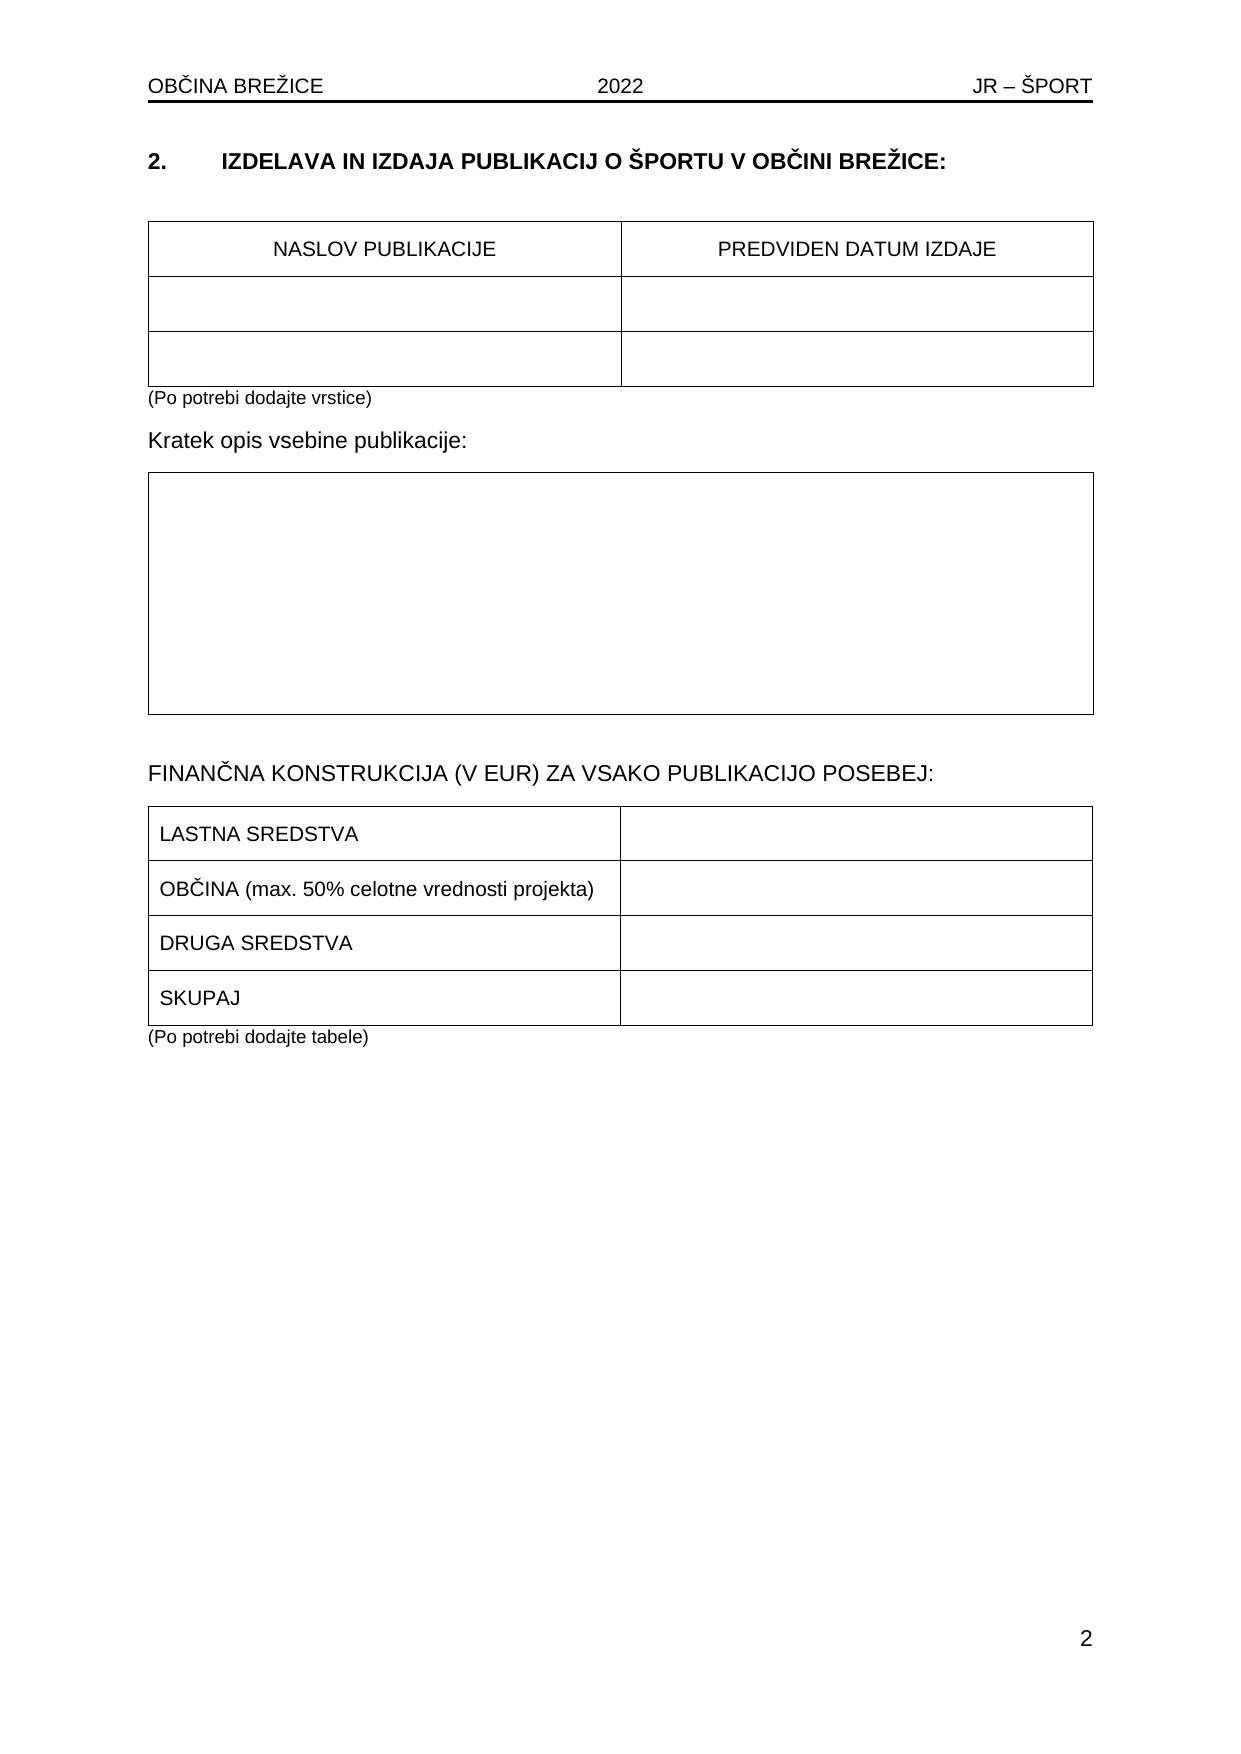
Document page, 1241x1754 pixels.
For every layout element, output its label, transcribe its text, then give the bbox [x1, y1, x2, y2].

table_cell [622, 277, 1093, 331]
table_cell [621, 861, 1092, 915]
text (Po potrebi dodajte tabele) [148, 1026, 1093, 1048]
table_cell SKUPAJ [149, 971, 620, 1025]
table_cell [621, 916, 1092, 970]
table_header NASLOV PUBLIKACIJE [149, 222, 621, 276]
text Kratek opis vsebine publikacije: [148, 427, 1093, 453]
text FINANČNA KONSTRUKCIJA (V EUR) ZA VSAKO PUBLIKACIJO POSEBEJ: [148, 760, 1093, 787]
table_cell OBČINA (max. 50% celotne vrednosti projekta) [149, 861, 620, 915]
table_cell [621, 971, 1092, 1025]
list IZDELAVA IN IZDAJA PUBLIKACIJ O ŠPORTU V OBČINI BREŽICE: [148, 148, 1093, 174]
table_header [149, 473, 1093, 714]
table_header [621, 807, 1092, 860]
table_cell [149, 277, 621, 331]
table_cell [149, 332, 621, 386]
text (Po potrebi dodajte vrstice) [148, 387, 1093, 408]
table_cell [622, 332, 1093, 386]
table_cell DRUGA SREDSTVA [149, 916, 620, 970]
table_header PREDVIDEN DATUM IZDAJE [622, 222, 1093, 276]
table_header LASTNA SREDSTVA [149, 807, 620, 860]
